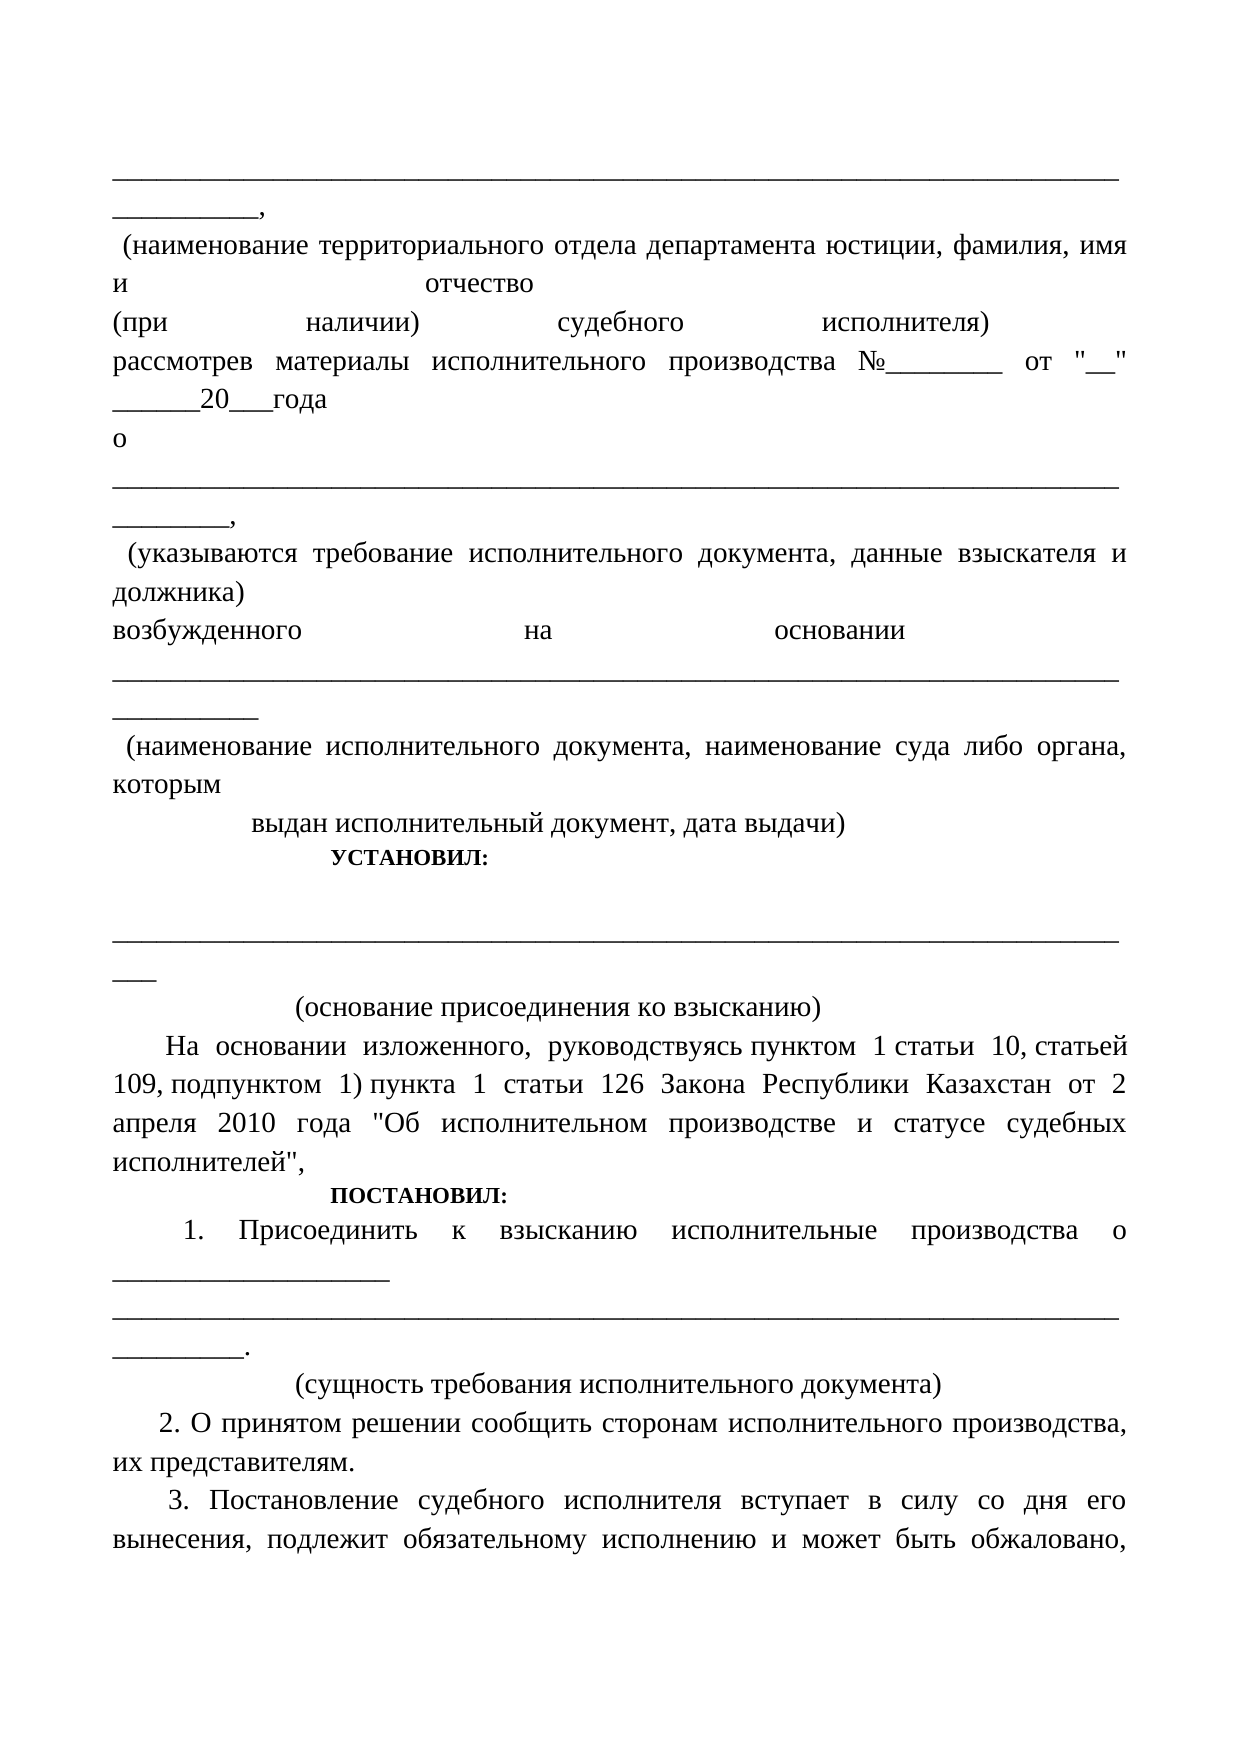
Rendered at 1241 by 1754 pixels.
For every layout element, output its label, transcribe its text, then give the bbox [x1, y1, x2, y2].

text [112, 150, 1128, 839]
text ПОСТАНОВИЛ: [112, 1182, 1128, 1209]
text На основании изложенного, руководствуясь пунктом 1 статьи 10, статьей 109, подпунктом 1) пункта 1 статьи 126 Закона Республики Казахстан от 2 апреля 2010 года "Об исполнительном производстве и статусе судебных исполнителей", [112, 1028, 1128, 1177]
text 2. О принятом решении сообщить сторонам исполнительного производства, их представителям. [112, 1405, 1128, 1477]
text 1. Присоединить к взысканию исполнительные производства о ___________________ ______________________________________________________________________________. (сущность требования исполнительного документа) [112, 1212, 1128, 1400]
text ________________________________________________________________________ (основание присоединения ко взысканию) [112, 874, 1128, 1023]
text УСТАНОВИЛ: [112, 844, 1128, 870]
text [112, 1482, 1128, 1554]
